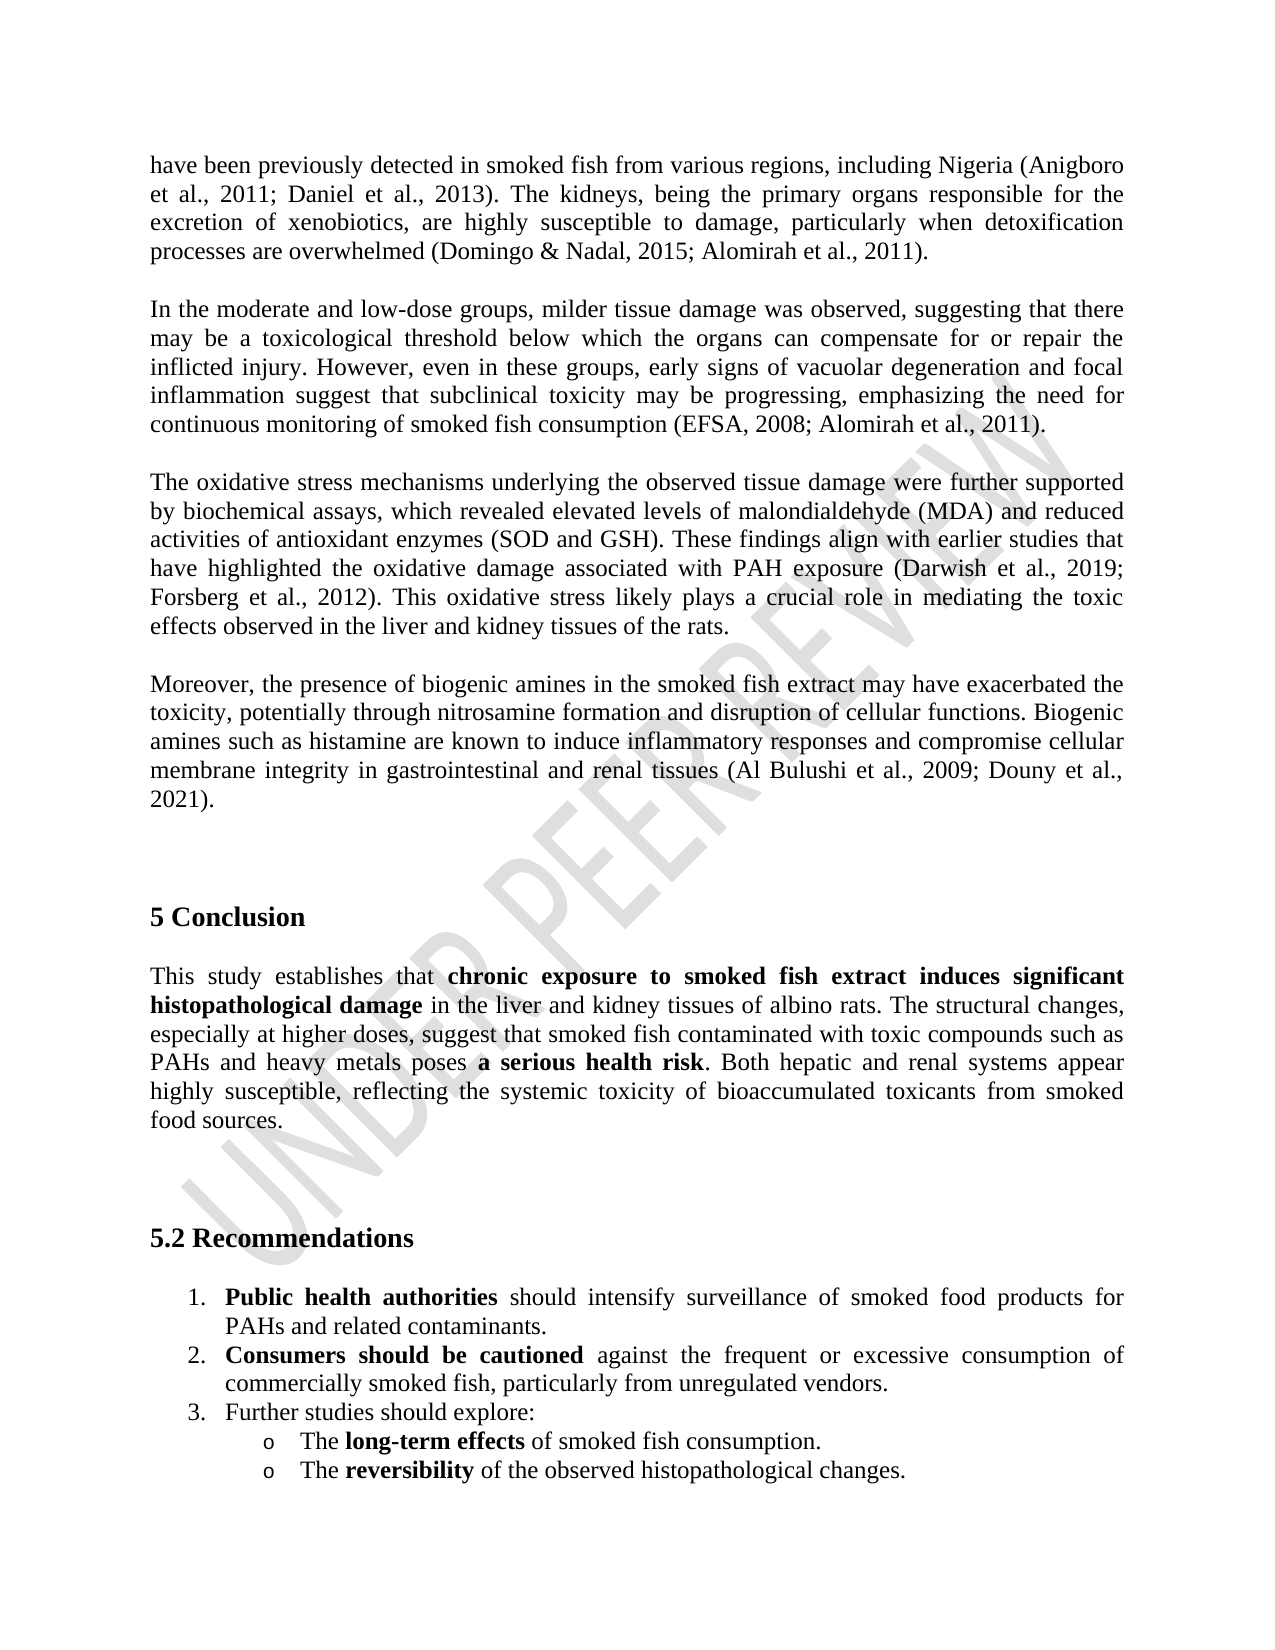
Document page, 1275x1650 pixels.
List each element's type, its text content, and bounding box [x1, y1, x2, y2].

text 5 Conclusion [150, 899, 1125, 932]
text Moreover, the presence of biogenic amines in the smoked fish extract may have exacerbated the toxicity, potentially through nitrosamine formation and disruption of cellular functions. Biogenic amines such as histamine are known to induce inflammatory responses and compromise cellular membrane integrity in gastrointestinal and renal tissues (Al Bulushi et al., 2009; Douny et al., 2021). [150, 669, 1125, 812]
list Consumers should be cautioned against the frequent or excessive consumption of commercially smoked fish, particularly from unregulated vendors. [187, 1340, 1125, 1397]
text The oxidative stress mechanisms underlying the observed tissue damage were further supported by biochemical assays, which revealed elevated levels of malondialdehyde (MDA) and reduced activities of antioxidant enzymes (SOD and GSH). These findings align with earlier studies that have highlighted the oxidative damage associated with PAH exposure (Darwish et al., 2019; Forsberg et al., 2012). This oxidative stress likely plays a crucial role in mediating the toxic effects observed in the liver and kidney tissues of the rats. [150, 467, 1125, 639]
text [150, 150, 1125, 265]
list Further studies should explore: [187, 1397, 1125, 1426]
text This study establishes that chronic exposure to smoked fish extract induces significant histopathological damage in the liver and kidney tissues of albino rats. The structural changes, especially at higher doses, suggest that smoked fish contaminated with toxic compounds such as PAHs and heavy metals poses a serious health risk. Both hepatic and renal systems appear highly susceptible, reflecting the systemic toxicity of bioaccumulated toxicants from smoked food sources. [150, 961, 1125, 1134]
list The reversibility of the observed histopathological changes. [262, 1456, 1125, 1485]
list The long-term effects of smoked fish consumption. [262, 1426, 1125, 1456]
list Public health authorities should intensify surveillance of smoked food products for PAHs and related contaminants. [187, 1282, 1125, 1340]
text 5.2 Recommendations [150, 1221, 1125, 1253]
text In the moderate and low-dose groups, milder tissue damage was observed, suggesting that there may be a toxicological threshold below which the organs can compensate for or repair the inflicted injury. However, even in these groups, early signs of vacuolar degeneration and focal inflammation suggest that subclinical toxicity may be progressing, emphasizing the need for continuous monitoring of smoked fish consumption (EFSA, 2008; Alomirah et al., 2011). [150, 294, 1125, 438]
